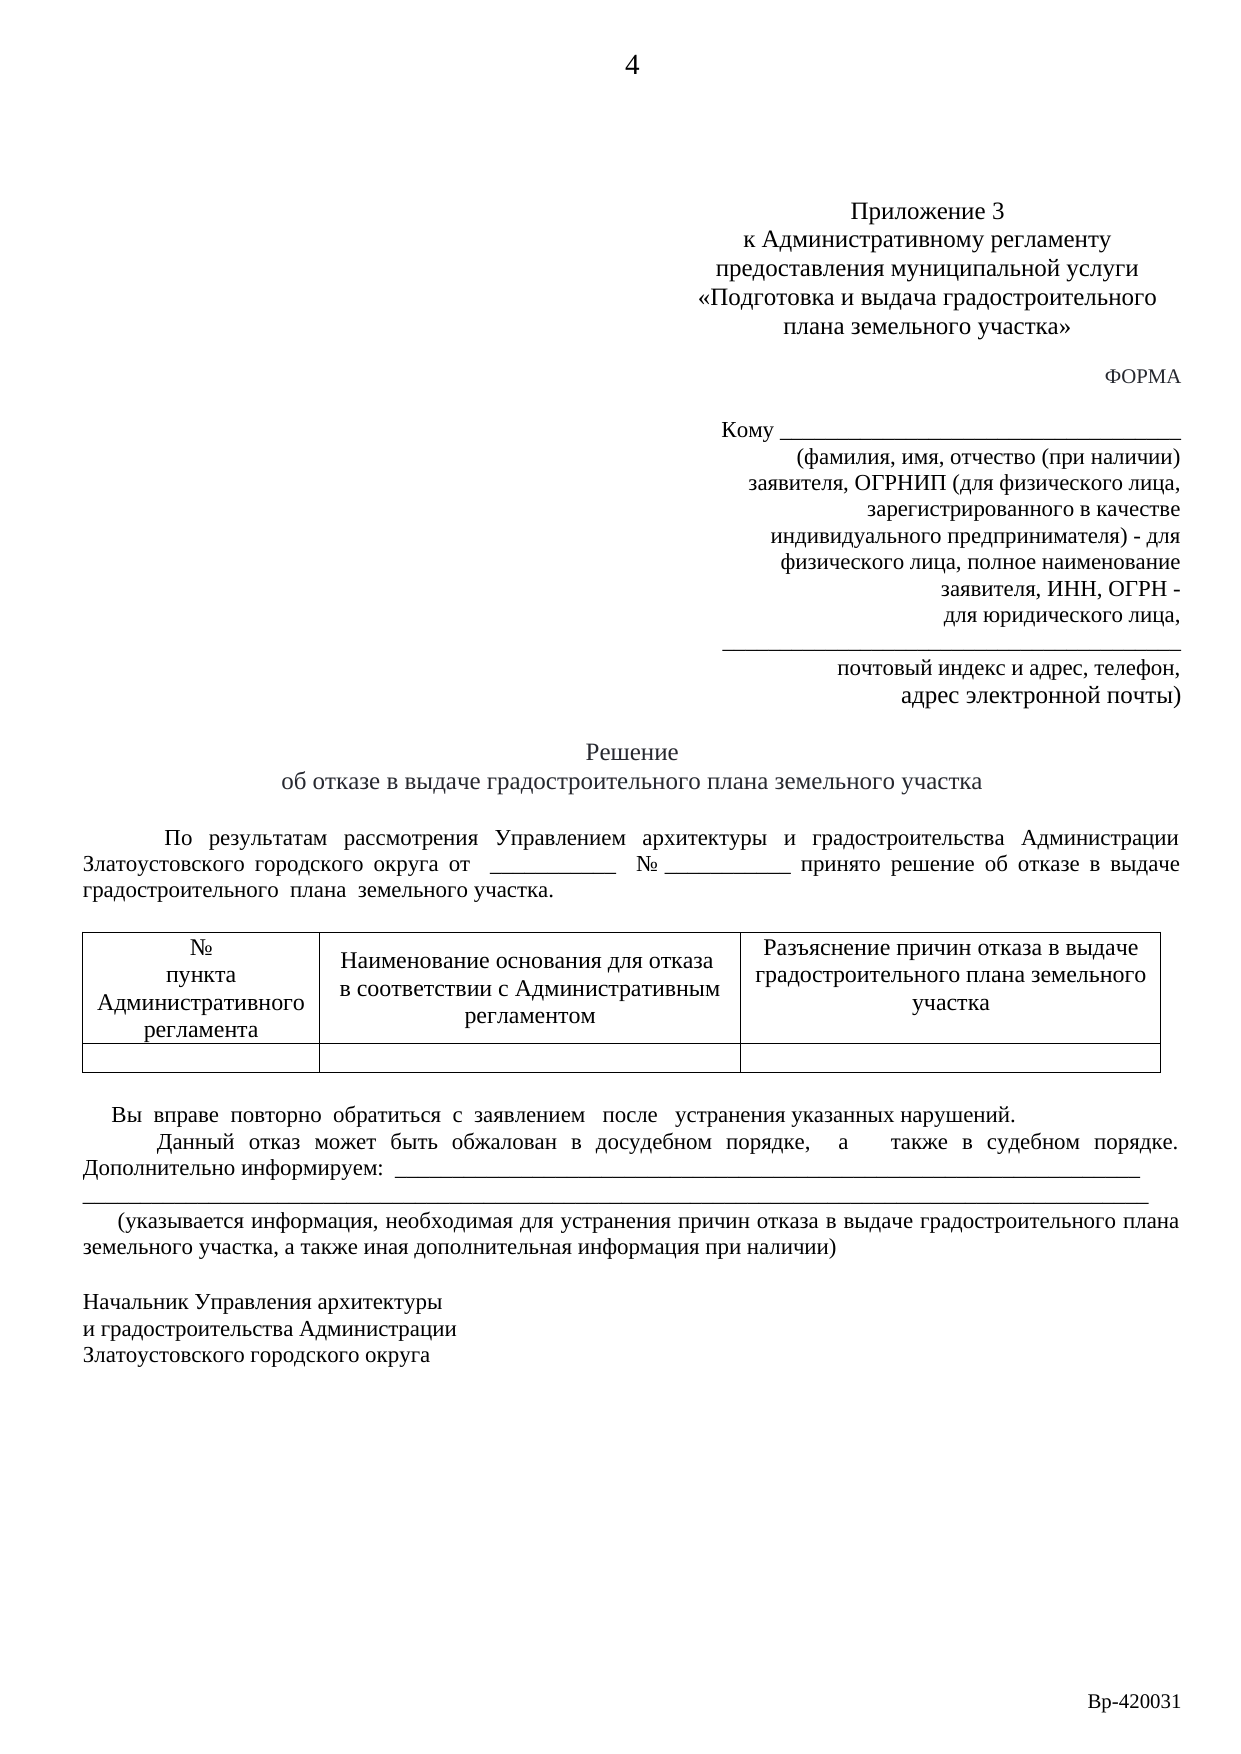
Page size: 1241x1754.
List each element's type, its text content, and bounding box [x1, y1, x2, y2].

text По результатам рассмотрения Управлением архитектуры и градостроительства Администрации Златоустовского городского округа от ___________ № ___________ принято решение об отказе в выдаче градостроительного плана земельного участка. [83, 824, 1181, 903]
text Вы вправе повторно обратиться с заявлением после устранения указанных нарушений. [83, 1101, 1181, 1128]
table_cell [320, 1044, 740, 1072]
text Начальник Управления архитектуры [83, 1288, 1181, 1315]
text индивидуального предпринимателя) - для [83, 522, 1181, 548]
text зарегистрированного в качестве [83, 496, 1181, 522]
table_header Разъяснение причин отказа в выдаче градостроительного плана земельного участка [741, 933, 1160, 1043]
text почтовый индекс и адрес, телефон, [83, 654, 1181, 680]
table_cell [741, 1044, 1160, 1072]
table_header № пункта Административного регламента [83, 933, 319, 1043]
text физического лица, полное наименование [83, 548, 1181, 574]
text Златоустовского городского округа [83, 1341, 1181, 1367]
table_header Наименование основания для отказа в соответствии с Административным регламентом [320, 933, 740, 1043]
text Данный отказ может быть обжалован в досудебном порядке, а также в судебном порядке. Дополнительно информируем: _________________________________________________________________ [83, 1128, 1181, 1181]
text (фамилия, имя, отчество (при наличии) [83, 443, 1181, 469]
table_cell [83, 1044, 319, 1072]
text ________________________________________ [83, 627, 1181, 654]
text (указывается информация, необходимая для устранения причин отказа в выдаче градостроительного плана земельного участка, а также иная дополнительная информация при наличии) [83, 1207, 1181, 1259]
text _____________________________________________________________________________________________ [83, 1181, 1181, 1207]
text заявителя, ОГРНИП (для физического лица, [83, 469, 1181, 496]
text ФОРМА [83, 364, 1181, 388]
text Решение [83, 737, 1181, 766]
text Приложение 3 к Административному регламенту предоставления муниципальной услуги «Подготовка и выдача градостроительного плана земельного участка» [673, 196, 1181, 339]
text об отказе в выдаче градостроительного плана земельного участка [83, 766, 1181, 795]
text и градостроительства Администрации [83, 1315, 1181, 1341]
text заявителя, ИНН, ОГРН - [83, 574, 1181, 601]
text адрес электронной почты) [83, 680, 1181, 709]
text для юридического лица, [83, 601, 1181, 627]
text Кому ___________________________________ [83, 416, 1181, 443]
